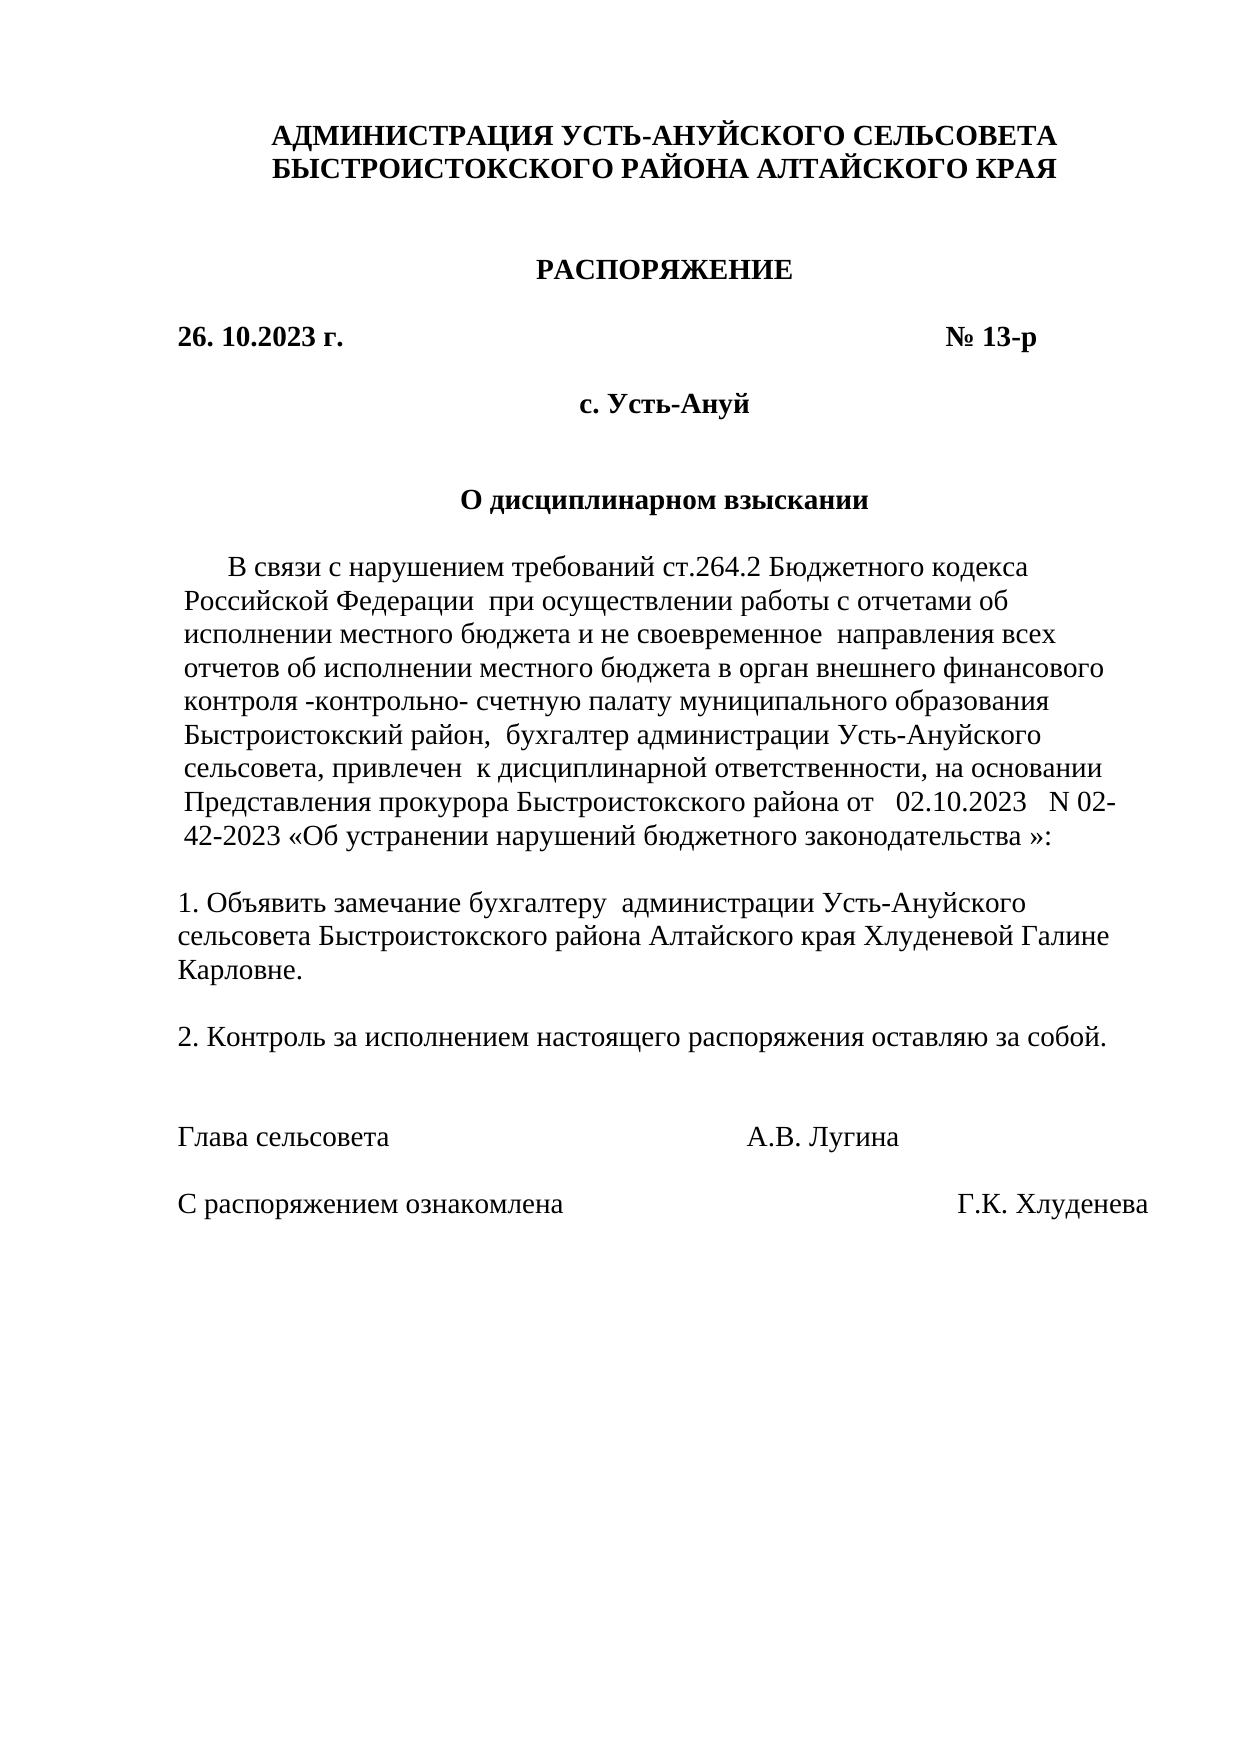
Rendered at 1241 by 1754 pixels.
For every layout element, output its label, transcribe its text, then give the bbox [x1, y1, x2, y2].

text 26. 10.2023 г. № 13-р [177, 319, 1152, 353]
text О дисциплинарном взыскании [177, 482, 1152, 516]
text БЫСТРОИСТОКСКОГО РАЙОНА АЛТАЙСКОГО КРАЯ [177, 152, 1152, 185]
text с. Усть-Ануй [177, 386, 1152, 420]
text Глава сельсовета А.В. Лугина [177, 1119, 1152, 1153]
text 2. Контроль за исполнением настоящего распоряжения оставляю за собой. [177, 1019, 1152, 1052]
text С распоряжением ознакомлена Г.К. Хлуденева [177, 1187, 1152, 1220]
text 1. Объявить замечание бухгалтеру администрации Усть-Ануйского сельсовета Быстроистокского района Алтайского края Хлуденевой Галине Карловне. [177, 885, 1152, 985]
text РАСПОРЯЖЕНИЕ [177, 252, 1152, 286]
text АДМИНИСТРАЦИЯ УСТЬ-АНУЙСКОГО СЕЛЬСОВЕТА [177, 118, 1152, 152]
text В связи с нарушением требований ст.264.2 Бюджетного кодекса Российской Федерации при осуществлении работы с отчетами об исполнении местного бюджета и не своевременное направления всех отчетов об исполнении местного бюджета в орган внешнего финансового контроля -контрольно- счетную палату муниципального образования Быстроистокский район, бухгалтер администрации Усть-Ануйского сельсовета, привлечен к дисциплинарной ответственности, на основании Представления прокурора Быстроистокского района от 02.10.2023 N 02-42-2023 «Об устранении нарушений бюджетного законодательства »: [183, 549, 1152, 851]
